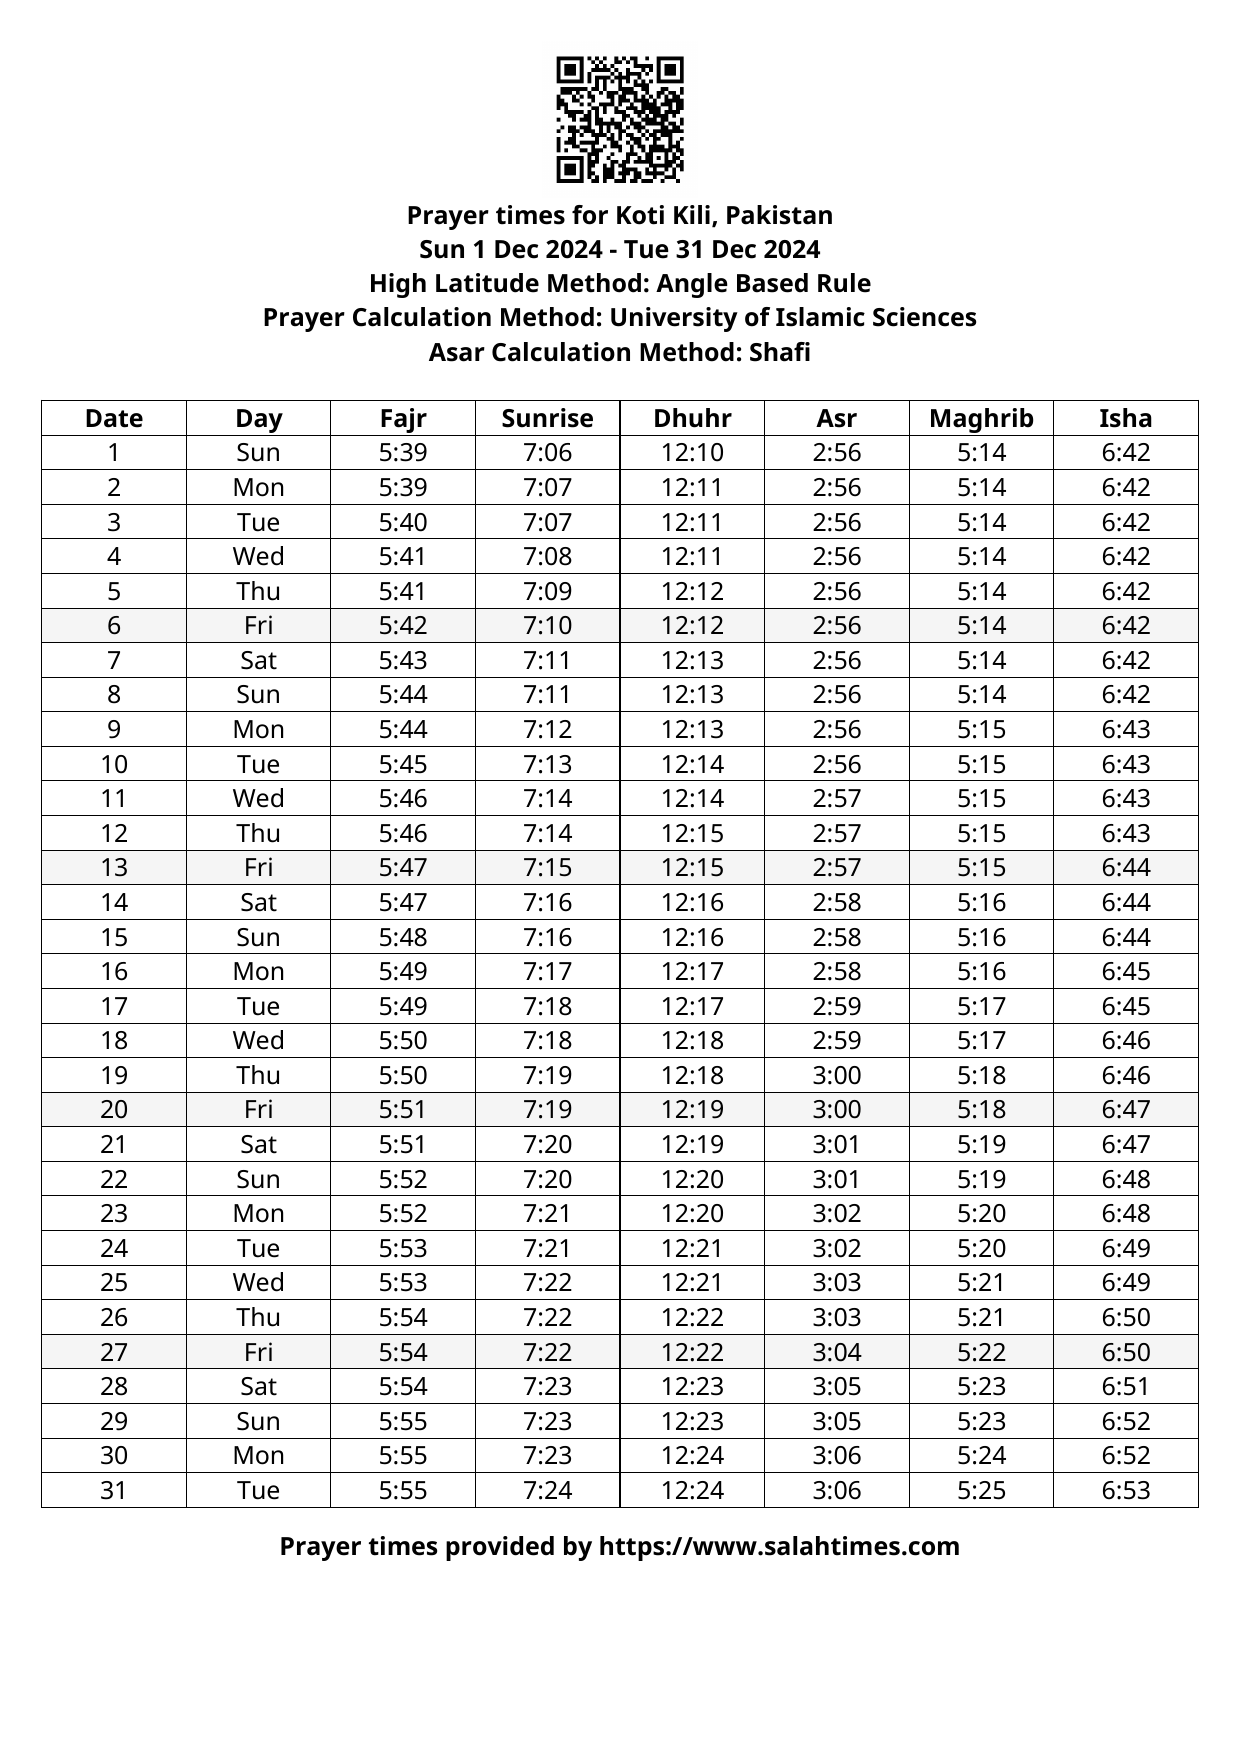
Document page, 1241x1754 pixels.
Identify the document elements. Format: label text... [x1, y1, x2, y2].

table_cell 5:14 [910, 643, 1053, 677]
table_cell Sun [187, 436, 330, 469]
table_header Date [42, 401, 186, 434]
table_cell Fri [187, 1335, 330, 1368]
table_cell 8 [42, 678, 186, 711]
table_cell 3:00 [765, 1093, 909, 1126]
table_cell Wed [187, 1266, 330, 1299]
table_cell 6:48 [1054, 1196, 1198, 1230]
table_cell 6:47 [1054, 1093, 1198, 1126]
table_cell 12:23 [621, 1404, 764, 1437]
table_cell 12:22 [621, 1300, 764, 1334]
table_cell 13 [42, 851, 186, 884]
table_cell 6:50 [1054, 1300, 1198, 1334]
table_cell 7:23 [476, 1439, 619, 1472]
table_cell 5:20 [910, 1196, 1053, 1230]
table_cell 6:43 [1054, 747, 1198, 780]
table_cell 6:42 [1054, 470, 1198, 504]
table_cell 6:49 [1054, 1231, 1198, 1264]
table_cell 5:19 [910, 1162, 1053, 1195]
table_cell 12:12 [621, 609, 764, 642]
table_cell 5:15 [910, 781, 1053, 815]
table_cell 12:20 [621, 1196, 764, 1230]
table_cell Sat [187, 1369, 330, 1403]
table_cell 19 [42, 1058, 186, 1092]
table_cell 12:21 [621, 1266, 764, 1299]
table_cell 7:18 [476, 989, 619, 1022]
table_cell 5:54 [331, 1335, 475, 1368]
table_cell Mon [187, 1439, 330, 1472]
table_cell 7:20 [476, 1127, 619, 1161]
table_cell 5 [42, 574, 186, 607]
table_cell 2:58 [765, 954, 909, 988]
table_cell 5:15 [910, 747, 1053, 780]
table_cell 5:41 [331, 539, 475, 573]
table_cell 7:06 [476, 436, 619, 469]
table_cell 6:42 [1054, 436, 1198, 469]
table_cell 7:14 [476, 816, 619, 849]
table_cell 10 [42, 747, 186, 780]
table_cell 21 [42, 1127, 186, 1161]
table_cell 5:39 [331, 436, 475, 469]
table_cell Thu [187, 1300, 330, 1334]
table_cell 6:46 [1054, 1058, 1198, 1092]
table_cell 6 [42, 609, 186, 642]
table_cell 2:56 [765, 747, 909, 780]
table_cell 3:03 [765, 1300, 909, 1334]
table_cell 6:44 [1054, 851, 1198, 884]
table_cell 15 [42, 920, 186, 953]
table_cell 2:56 [765, 712, 909, 746]
table_cell 3 [42, 505, 186, 538]
table_cell 5:23 [910, 1404, 1053, 1437]
table_cell 5:46 [331, 781, 475, 815]
table_cell Tue [187, 747, 330, 780]
table_cell 12:14 [621, 747, 764, 780]
table_cell Tue [187, 989, 330, 1022]
table_cell 5:53 [331, 1266, 475, 1299]
table_cell 12:15 [621, 816, 764, 849]
table_cell 7:16 [476, 920, 619, 953]
table_cell 6:47 [1054, 1127, 1198, 1161]
table_cell 7 [42, 643, 186, 677]
table_cell 6:52 [1054, 1439, 1198, 1472]
table_cell 18 [42, 1024, 186, 1057]
table_cell 5:49 [331, 954, 475, 988]
table_cell 6:46 [1054, 1024, 1198, 1057]
table_cell 17 [42, 989, 186, 1022]
table_cell 5:17 [910, 1024, 1053, 1057]
table_cell 5:48 [331, 920, 475, 953]
table_cell 5:47 [331, 885, 475, 919]
table_cell 3:03 [765, 1266, 909, 1299]
table_cell 2:56 [765, 574, 909, 607]
table_header Asr [765, 401, 909, 434]
table_cell 7:21 [476, 1231, 619, 1264]
table_cell 29 [42, 1404, 186, 1437]
table_cell 7:23 [476, 1404, 619, 1437]
table_cell 5:53 [331, 1231, 475, 1264]
table_cell 12:19 [621, 1093, 764, 1126]
table_header Fajr [331, 401, 475, 434]
table_cell 7:14 [476, 781, 619, 815]
table_cell 2:56 [765, 678, 909, 711]
table_cell 2:56 [765, 436, 909, 469]
table_cell 12:19 [621, 1127, 764, 1161]
table_cell Mon [187, 1196, 330, 1230]
table_cell 30 [42, 1439, 186, 1472]
table_cell 5:15 [910, 712, 1053, 746]
table_cell 31 [42, 1473, 186, 1507]
table_cell 5:51 [331, 1093, 475, 1126]
table_cell 12:13 [621, 712, 764, 746]
table_cell 5:17 [910, 989, 1053, 1022]
table_cell 28 [42, 1369, 186, 1403]
table_cell 5:44 [331, 712, 475, 746]
table_cell 6:50 [1054, 1335, 1198, 1368]
table_cell 11 [42, 781, 186, 815]
table_cell 6:44 [1054, 885, 1198, 919]
table_cell Wed [187, 539, 330, 573]
table_cell Wed [187, 781, 330, 815]
table_cell 12:24 [621, 1439, 764, 1472]
table_cell 12:13 [621, 643, 764, 677]
table_cell 12:24 [621, 1473, 764, 1507]
table_cell 5:19 [910, 1127, 1053, 1161]
text High Latitude Method: Angle Based Rule [42, 266, 1198, 300]
table_cell 5:51 [331, 1127, 475, 1161]
table_header Sunrise [476, 401, 619, 434]
table_cell 9 [42, 712, 186, 746]
table_cell 2:57 [765, 781, 909, 815]
table_cell 7:11 [476, 678, 619, 711]
table_cell Sun [187, 920, 330, 953]
table_cell 2:57 [765, 851, 909, 884]
table_cell 5:25 [910, 1473, 1053, 1507]
table_cell 6:53 [1054, 1473, 1198, 1507]
table_cell 6:42 [1054, 643, 1198, 677]
table_cell 5:52 [331, 1196, 475, 1230]
table_cell 2:58 [765, 885, 909, 919]
table_cell Tue [187, 505, 330, 538]
table_cell 5:49 [331, 989, 475, 1022]
table_cell 3:02 [765, 1196, 909, 1230]
table_cell 12:12 [621, 574, 764, 607]
table_cell 27 [42, 1335, 186, 1368]
table_cell 2:58 [765, 920, 909, 953]
table_cell Fri [187, 851, 330, 884]
table_cell 7:17 [476, 954, 619, 988]
table_cell 5:54 [331, 1369, 475, 1403]
table_cell 24 [42, 1231, 186, 1264]
table_cell 5:21 [910, 1266, 1053, 1299]
table_cell 6:45 [1054, 989, 1198, 1022]
table_cell 7:21 [476, 1196, 619, 1230]
table_cell 12:11 [621, 470, 764, 504]
text Prayer times for Koti Kili, Pakistan [42, 198, 1198, 232]
table_cell 6:51 [1054, 1369, 1198, 1403]
table_cell 6:43 [1054, 816, 1198, 849]
table_cell 5:14 [910, 609, 1053, 642]
table_header Dhuhr [621, 401, 764, 434]
text Asar Calculation Method: Shafi [42, 334, 1198, 368]
table_cell Wed [187, 1024, 330, 1057]
table_cell 7:19 [476, 1093, 619, 1126]
table_cell 7:15 [476, 851, 619, 884]
table_cell 6:48 [1054, 1162, 1198, 1195]
table_cell 2:57 [765, 816, 909, 849]
table_cell 3:02 [765, 1231, 909, 1264]
table_cell 5:18 [910, 1058, 1053, 1092]
table_cell 7:07 [476, 505, 619, 538]
table_cell 7:13 [476, 747, 619, 780]
table_cell 5:16 [910, 885, 1053, 919]
table_cell 12:13 [621, 678, 764, 711]
table_cell 5:44 [331, 678, 475, 711]
table_cell 5:46 [331, 816, 475, 849]
table_cell 6:44 [1054, 920, 1198, 953]
table_cell 2:59 [765, 989, 909, 1022]
table_cell 12:16 [621, 920, 764, 953]
table_cell 3:05 [765, 1369, 909, 1403]
table_cell 7:09 [476, 574, 619, 607]
table_cell 2:56 [765, 643, 909, 677]
table_cell 6:43 [1054, 781, 1198, 815]
table_cell 25 [42, 1266, 186, 1299]
table_cell 5:18 [910, 1093, 1053, 1126]
table_cell 7:22 [476, 1300, 619, 1334]
table_cell 3:01 [765, 1162, 909, 1195]
table_cell 12:10 [621, 436, 764, 469]
table_cell 3:04 [765, 1335, 909, 1368]
table_cell 2:56 [765, 470, 909, 504]
table_cell 14 [42, 885, 186, 919]
table_cell 12:18 [621, 1024, 764, 1057]
table_cell 5:40 [331, 505, 475, 538]
table_cell 7:19 [476, 1058, 619, 1092]
table_cell 5:54 [331, 1300, 475, 1334]
table_cell 12:14 [621, 781, 764, 815]
table_cell Sat [187, 1127, 330, 1161]
table_cell 12 [42, 816, 186, 849]
table_cell 12:20 [621, 1162, 764, 1195]
table_cell 5:55 [331, 1473, 475, 1507]
table_cell Sun [187, 1404, 330, 1437]
table_cell 7:07 [476, 470, 619, 504]
table_cell 5:20 [910, 1231, 1053, 1264]
table_cell 4 [42, 539, 186, 573]
table_cell 3:06 [765, 1439, 909, 1472]
table_cell 5:14 [910, 574, 1053, 607]
table_cell 6:49 [1054, 1266, 1198, 1299]
table_cell 22 [42, 1162, 186, 1195]
table_cell 12:11 [621, 505, 764, 538]
table_cell Fri [187, 1093, 330, 1126]
table_cell 5:42 [331, 609, 475, 642]
table_cell 5:23 [910, 1369, 1053, 1403]
table_cell 5:14 [910, 505, 1053, 538]
table_cell 3:06 [765, 1473, 909, 1507]
table_cell Sun [187, 1162, 330, 1195]
table_cell 5:41 [331, 574, 475, 607]
table_cell 12:18 [621, 1058, 764, 1092]
table_cell 7:10 [476, 609, 619, 642]
table_cell 5:14 [910, 539, 1053, 573]
table_cell 7:08 [476, 539, 619, 573]
table_cell 5:50 [331, 1024, 475, 1057]
table_cell 5:16 [910, 920, 1053, 953]
text Prayer Calculation Method: University of Islamic Sciences [42, 300, 1198, 334]
table_cell 5:55 [331, 1439, 475, 1472]
table_cell 7:24 [476, 1473, 619, 1507]
table_cell 5:14 [910, 678, 1053, 711]
table_header Day [187, 401, 330, 434]
table_cell 5:52 [331, 1162, 475, 1195]
table_cell 6:52 [1054, 1404, 1198, 1437]
table_cell 23 [42, 1196, 186, 1230]
table_cell 12:11 [621, 539, 764, 573]
table_cell 2:59 [765, 1024, 909, 1057]
table_cell 5:45 [331, 747, 475, 780]
table_cell Mon [187, 712, 330, 746]
table_cell Tue [187, 1231, 330, 1264]
table_cell Thu [187, 1058, 330, 1092]
table_cell Sat [187, 885, 330, 919]
table_cell 2:56 [765, 539, 909, 573]
table_cell 12:22 [621, 1335, 764, 1368]
table_cell 7:22 [476, 1335, 619, 1368]
table_cell 6:45 [1054, 954, 1198, 988]
table_cell 5:47 [331, 851, 475, 884]
table_cell 12:15 [621, 851, 764, 884]
table_cell Mon [187, 954, 330, 988]
table_cell Sat [187, 643, 330, 677]
table_header Maghrib [910, 401, 1053, 434]
table_cell 1 [42, 436, 186, 469]
table_cell 5:14 [910, 470, 1053, 504]
text Prayer times provided by https://www.salahtimes.com [42, 1528, 1198, 1563]
text Sun 1 Dec 2024 - Tue 31 Dec 2024 [42, 232, 1198, 266]
table_cell 7:11 [476, 643, 619, 677]
table_cell 12:23 [621, 1369, 764, 1403]
table_header Isha [1054, 401, 1198, 434]
table_cell 12:17 [621, 954, 764, 988]
table_cell 12:21 [621, 1231, 764, 1264]
table_cell 5:22 [910, 1335, 1053, 1368]
table_cell 16 [42, 954, 186, 988]
table_cell 5:21 [910, 1300, 1053, 1334]
table_cell 7:12 [476, 712, 619, 746]
table_cell 5:50 [331, 1058, 475, 1092]
table_cell 7:22 [476, 1266, 619, 1299]
table_cell 6:42 [1054, 505, 1198, 538]
table_cell Thu [187, 574, 330, 607]
table_cell 5:16 [910, 954, 1053, 988]
picture [542, 41, 699, 198]
table_cell 3:00 [765, 1058, 909, 1092]
table_cell 6:42 [1054, 609, 1198, 642]
table_cell 7:18 [476, 1024, 619, 1057]
table_cell 5:39 [331, 470, 475, 504]
table_cell 7:23 [476, 1369, 619, 1403]
table_cell 6:42 [1054, 678, 1198, 711]
table_cell 6:43 [1054, 712, 1198, 746]
table_cell 20 [42, 1093, 186, 1126]
table_cell 12:17 [621, 989, 764, 1022]
table_cell 12:16 [621, 885, 764, 919]
table_cell 5:15 [910, 851, 1053, 884]
table_cell 2 [42, 470, 186, 504]
table_cell 26 [42, 1300, 186, 1334]
table_cell Tue [187, 1473, 330, 1507]
table_cell 5:24 [910, 1439, 1053, 1472]
table_cell Fri [187, 609, 330, 642]
table_cell 5:14 [910, 436, 1053, 469]
table_cell 5:43 [331, 643, 475, 677]
table_cell 7:16 [476, 885, 619, 919]
table_cell Thu [187, 816, 330, 849]
table_cell Sun [187, 678, 330, 711]
table_cell 5:15 [910, 816, 1053, 849]
table_cell 2:56 [765, 609, 909, 642]
table_cell 2:56 [765, 505, 909, 538]
table_cell 3:05 [765, 1404, 909, 1437]
table_cell Mon [187, 470, 330, 504]
table_cell 6:42 [1054, 574, 1198, 607]
table_cell 6:42 [1054, 539, 1198, 573]
table_cell 5:55 [331, 1404, 475, 1437]
table_cell 7:20 [476, 1162, 619, 1195]
table_cell 3:01 [765, 1127, 909, 1161]
